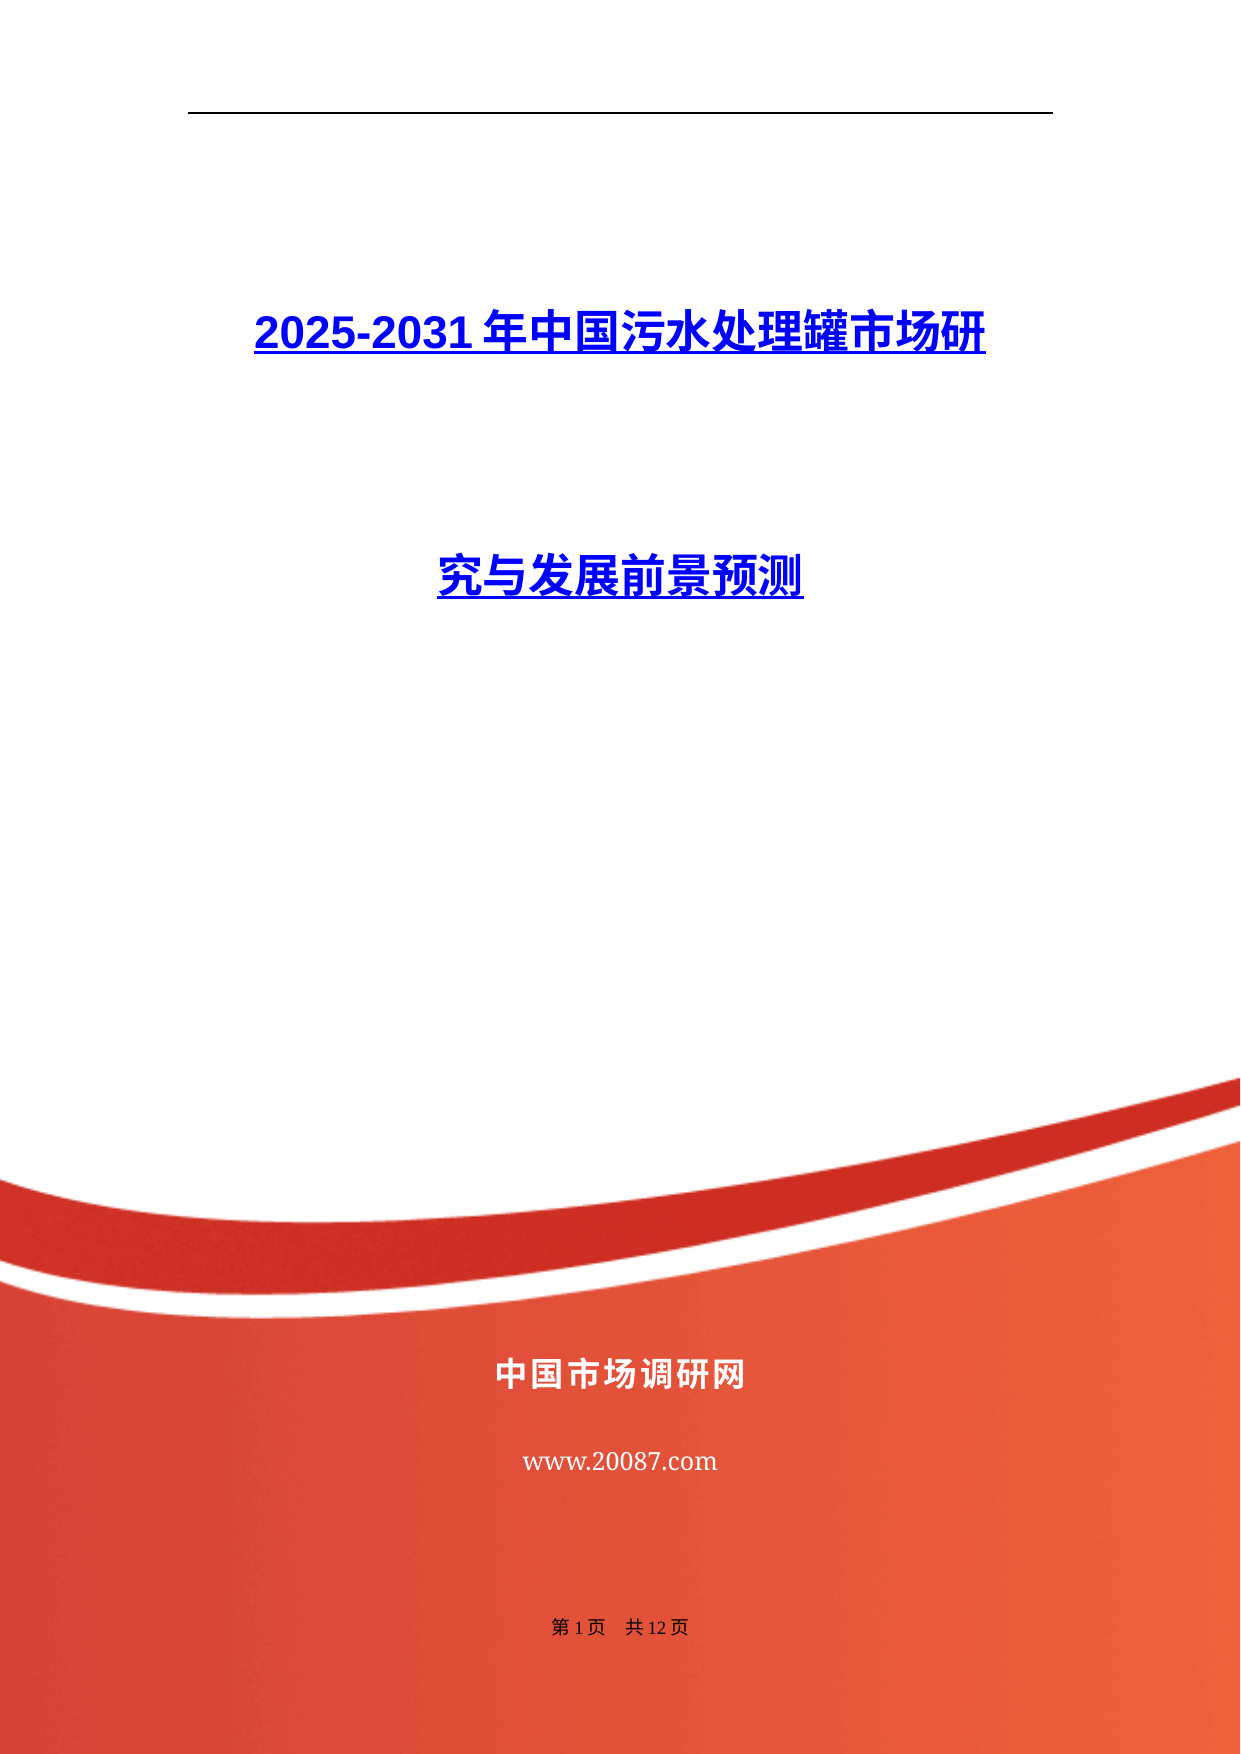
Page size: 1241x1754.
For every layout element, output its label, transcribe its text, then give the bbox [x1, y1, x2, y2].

subtitle 中国市场调研网 [187, 1339, 1053, 1404]
picture [0, 1006, 1241, 1754]
table_header 2025-2031年中国污水处理罐市场研究与发展前景预测 [188, 207, 1053, 773]
text www.20087.com [187, 1428, 1053, 1493]
